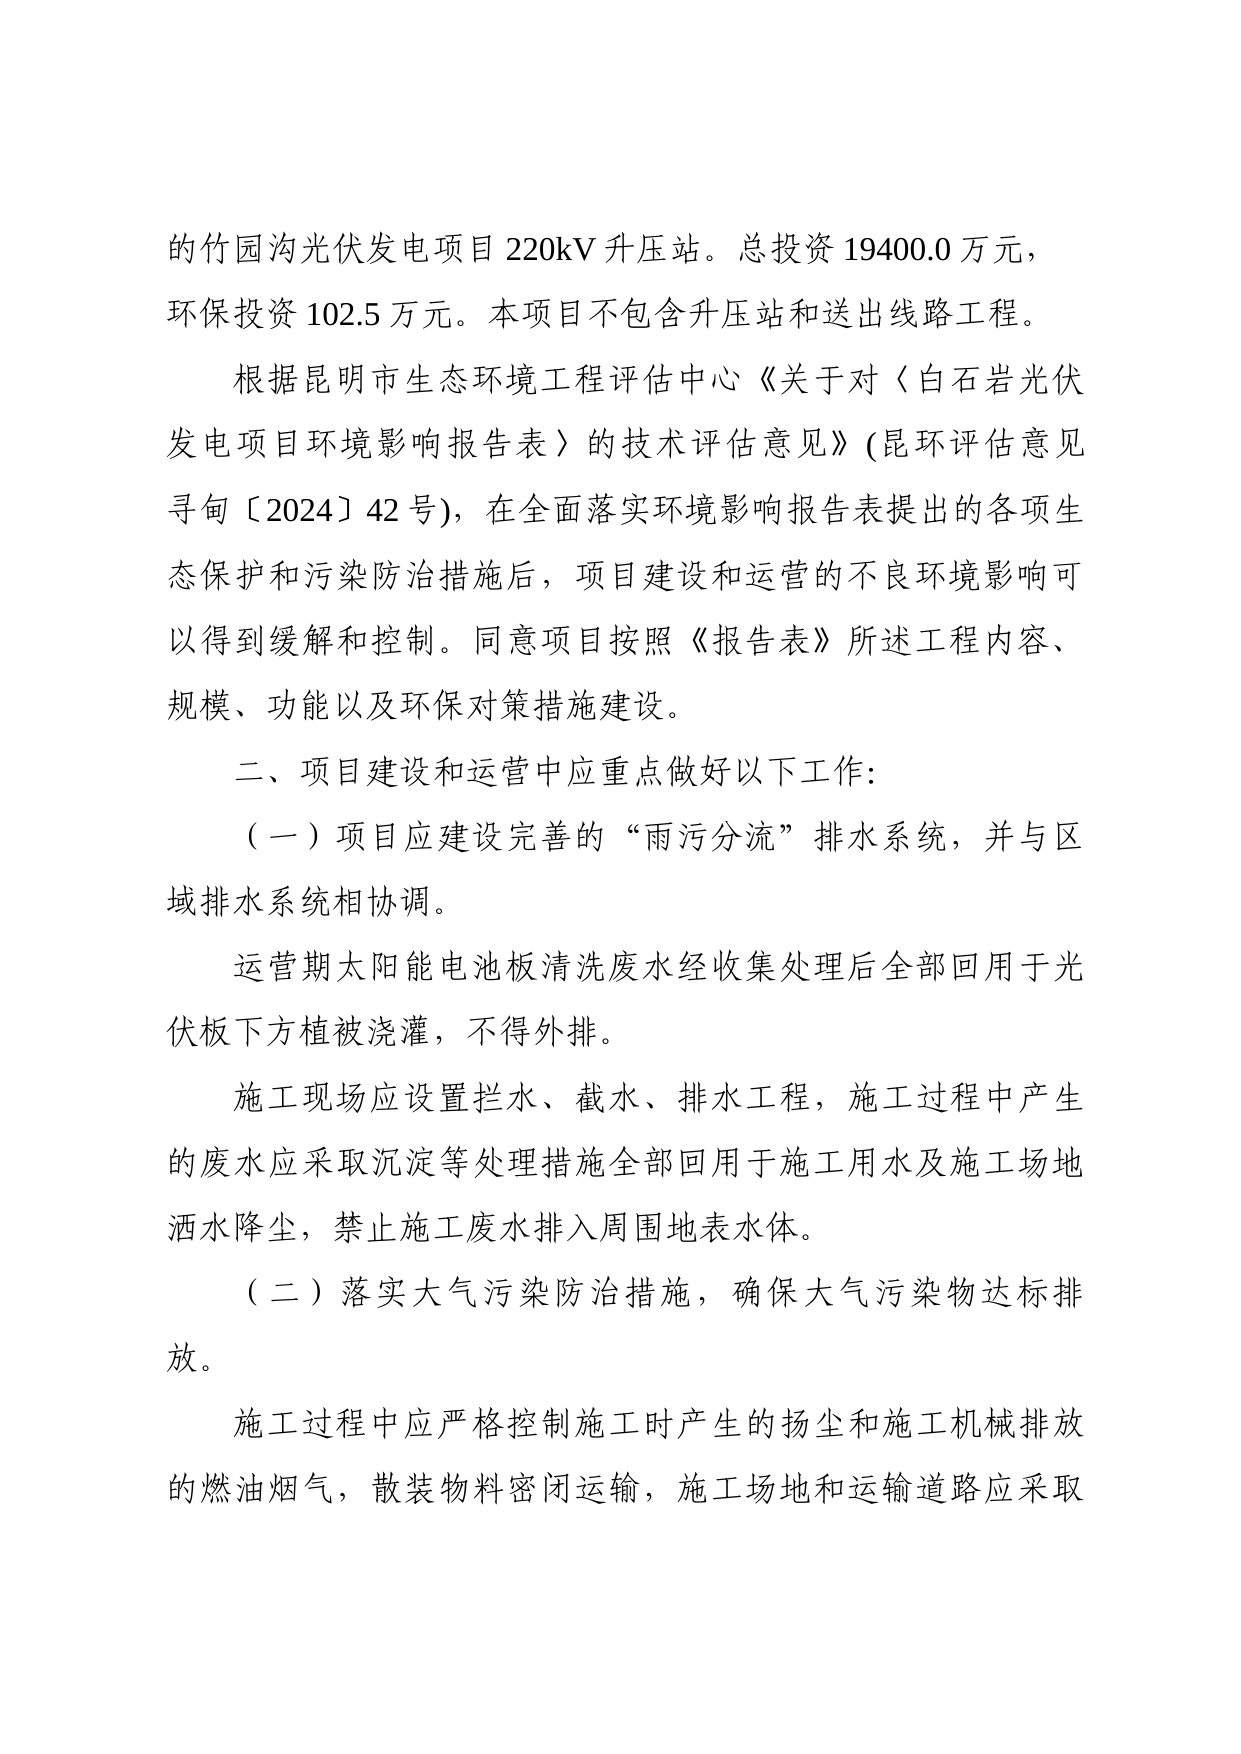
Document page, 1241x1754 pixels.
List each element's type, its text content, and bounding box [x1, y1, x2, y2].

text 运营期太阳能电池板清洗废水经收集处理后全部回用于光伏板下方植被浇灌，不得外排。 [165, 932, 1087, 1062]
text （一）项目应建设完善的“雨污分流”排水系统，并与区域排水系统相协调。 [165, 801, 1087, 932]
list 二、项目建设和运营中应重点做好以下工作： [165, 736, 1087, 801]
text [165, 1388, 1087, 1519]
text 施工现场应设置拦水、截水、排水工程，施工过程中产生的废水应采取沉淀等处理措施全部回用于施工用水及施工场地洒水降尘，禁止施工废水排入周围地表水体。 [165, 1062, 1087, 1258]
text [165, 214, 1087, 345]
list （二）落实大气污染防治措施，确保大气污染物达标排放。 [165, 1258, 1087, 1388]
list 根据昆明市生态环境工程评估中心《关于对〈白石岩光伏发电项目环境影响报告表〉的技术评估意见》(昆环评估意见 寻甸〔2024〕42号)，在全面落实环境影响报告表提出的各项生态保护和污染防治措施后，项目建设和运营的不良环境影响可以得到缓解和控制。同意项目按照《报告表》所述工程内容、规模、功能以及环保对策措施建设。 [165, 345, 1087, 736]
